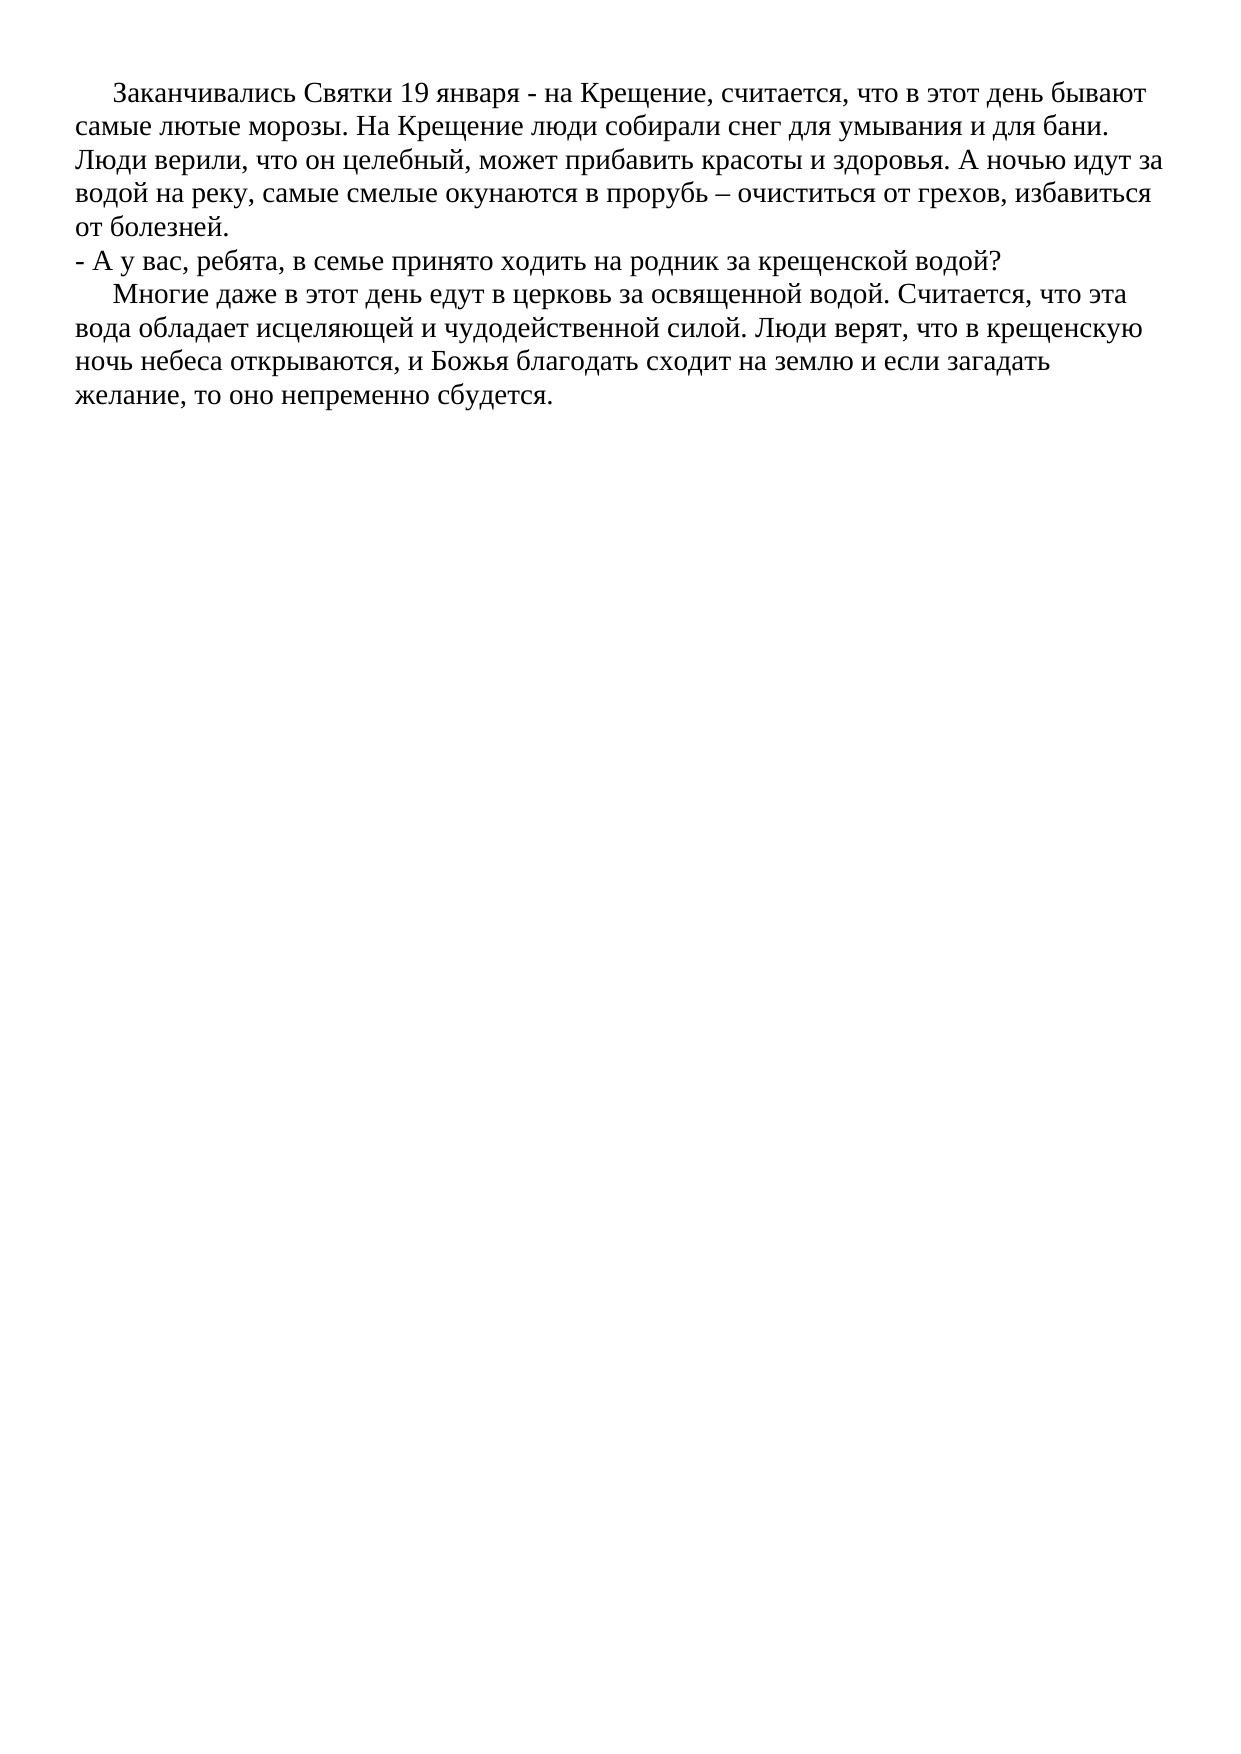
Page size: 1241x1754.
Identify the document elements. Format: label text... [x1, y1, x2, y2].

text - А у вас, ребята, в семье принято ходить на родник за крещенской водой? [75, 243, 1165, 276]
text Многие даже в этот день едут в церковь за освященной водой. Считается, что эта вода обладает исцеляющей и чудодейственной силой. Люди верят, что в крещенскую ночь небеса открываются, и Божья благодать сходит на землю и если загадать желание, то оно непременно сбудется. [75, 276, 1165, 410]
text Заканчивались Святки 19 января - на Крещение, считается, что в этот день бывают самые лютые морозы. На Крещение люди собирали снег для умывания и для бани. Люди верили, что он целебный, может прибавить красоты и здоровья. А ночью идут за водой на реку, самые смелые окунаются в прорубь – очиститься от грехов, избавиться от болезней. [75, 75, 1165, 243]
